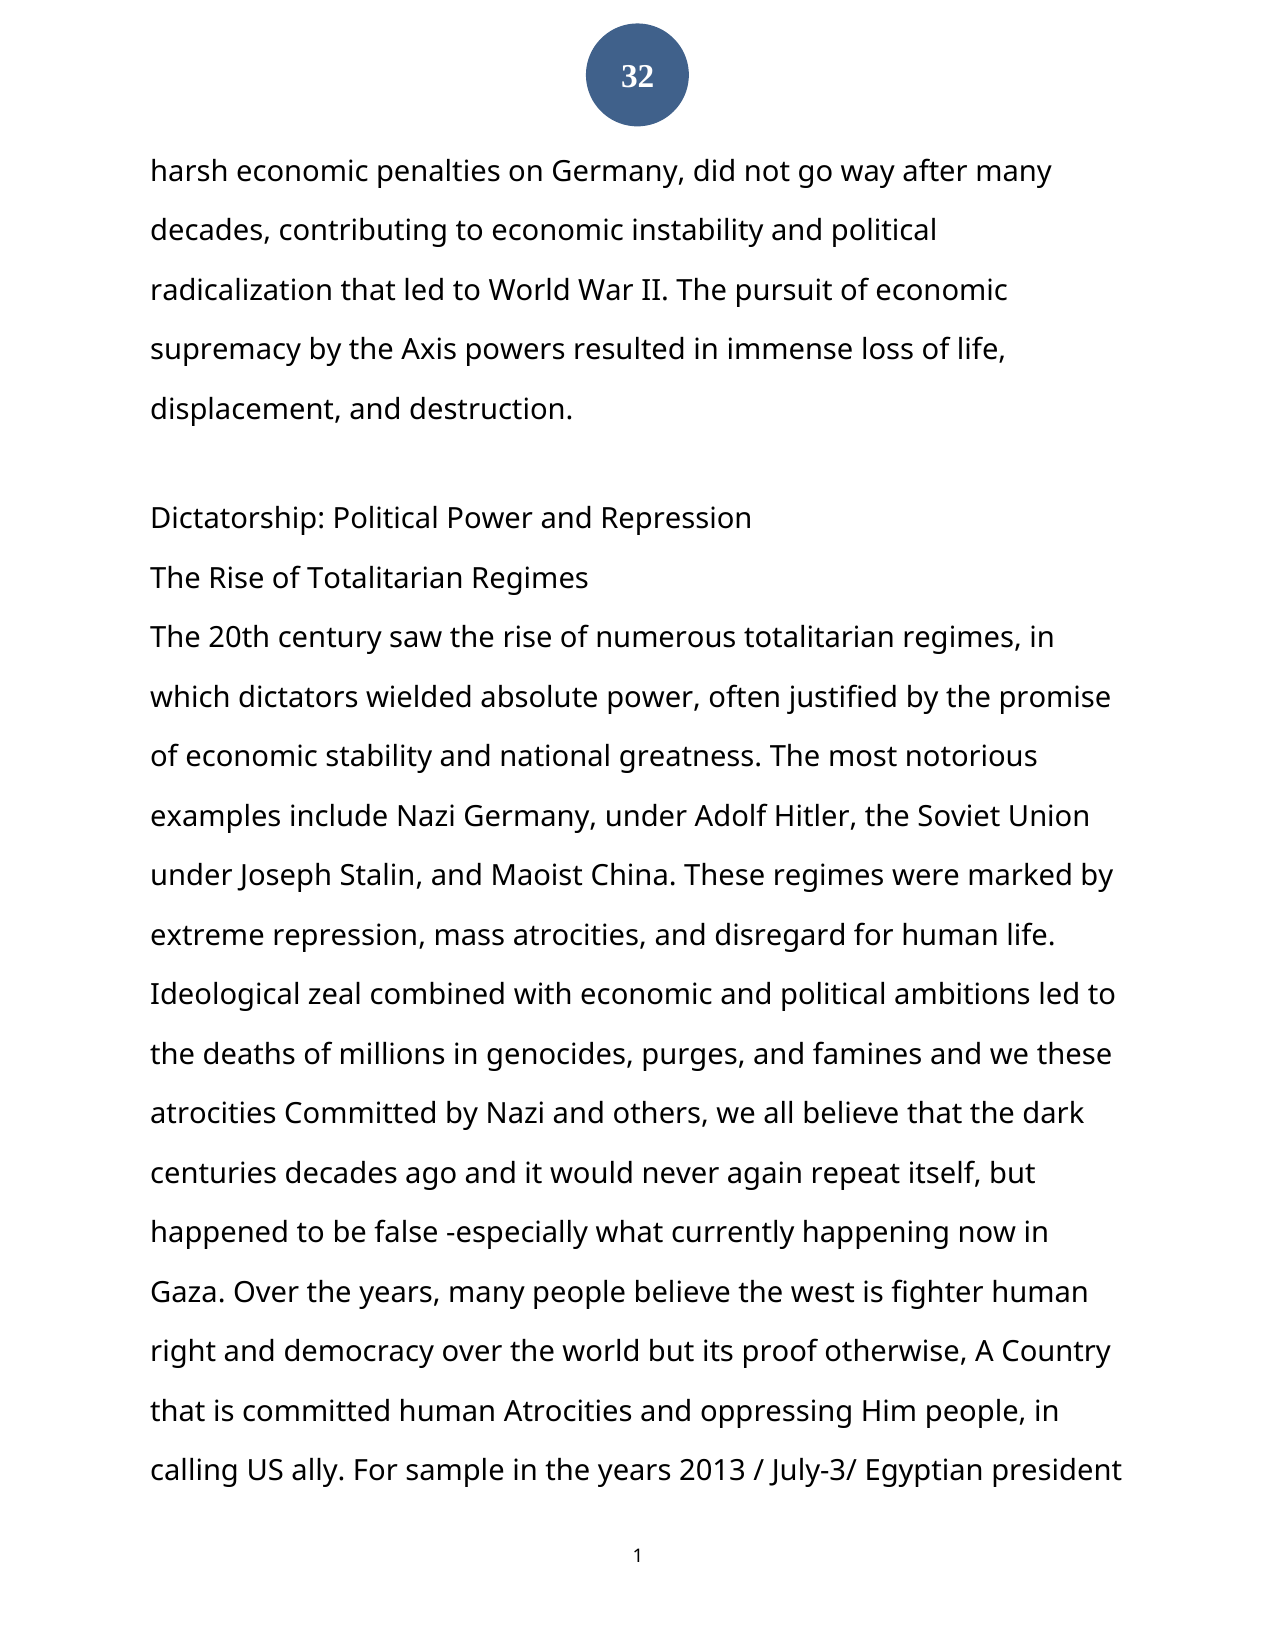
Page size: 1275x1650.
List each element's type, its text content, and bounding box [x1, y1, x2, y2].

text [150, 617, 1125, 1489]
text The Rise of Totalitarian Regimes [150, 557, 1125, 597]
text Dictatorship: Political Power and Repression [150, 498, 1125, 537]
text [150, 150, 1125, 428]
